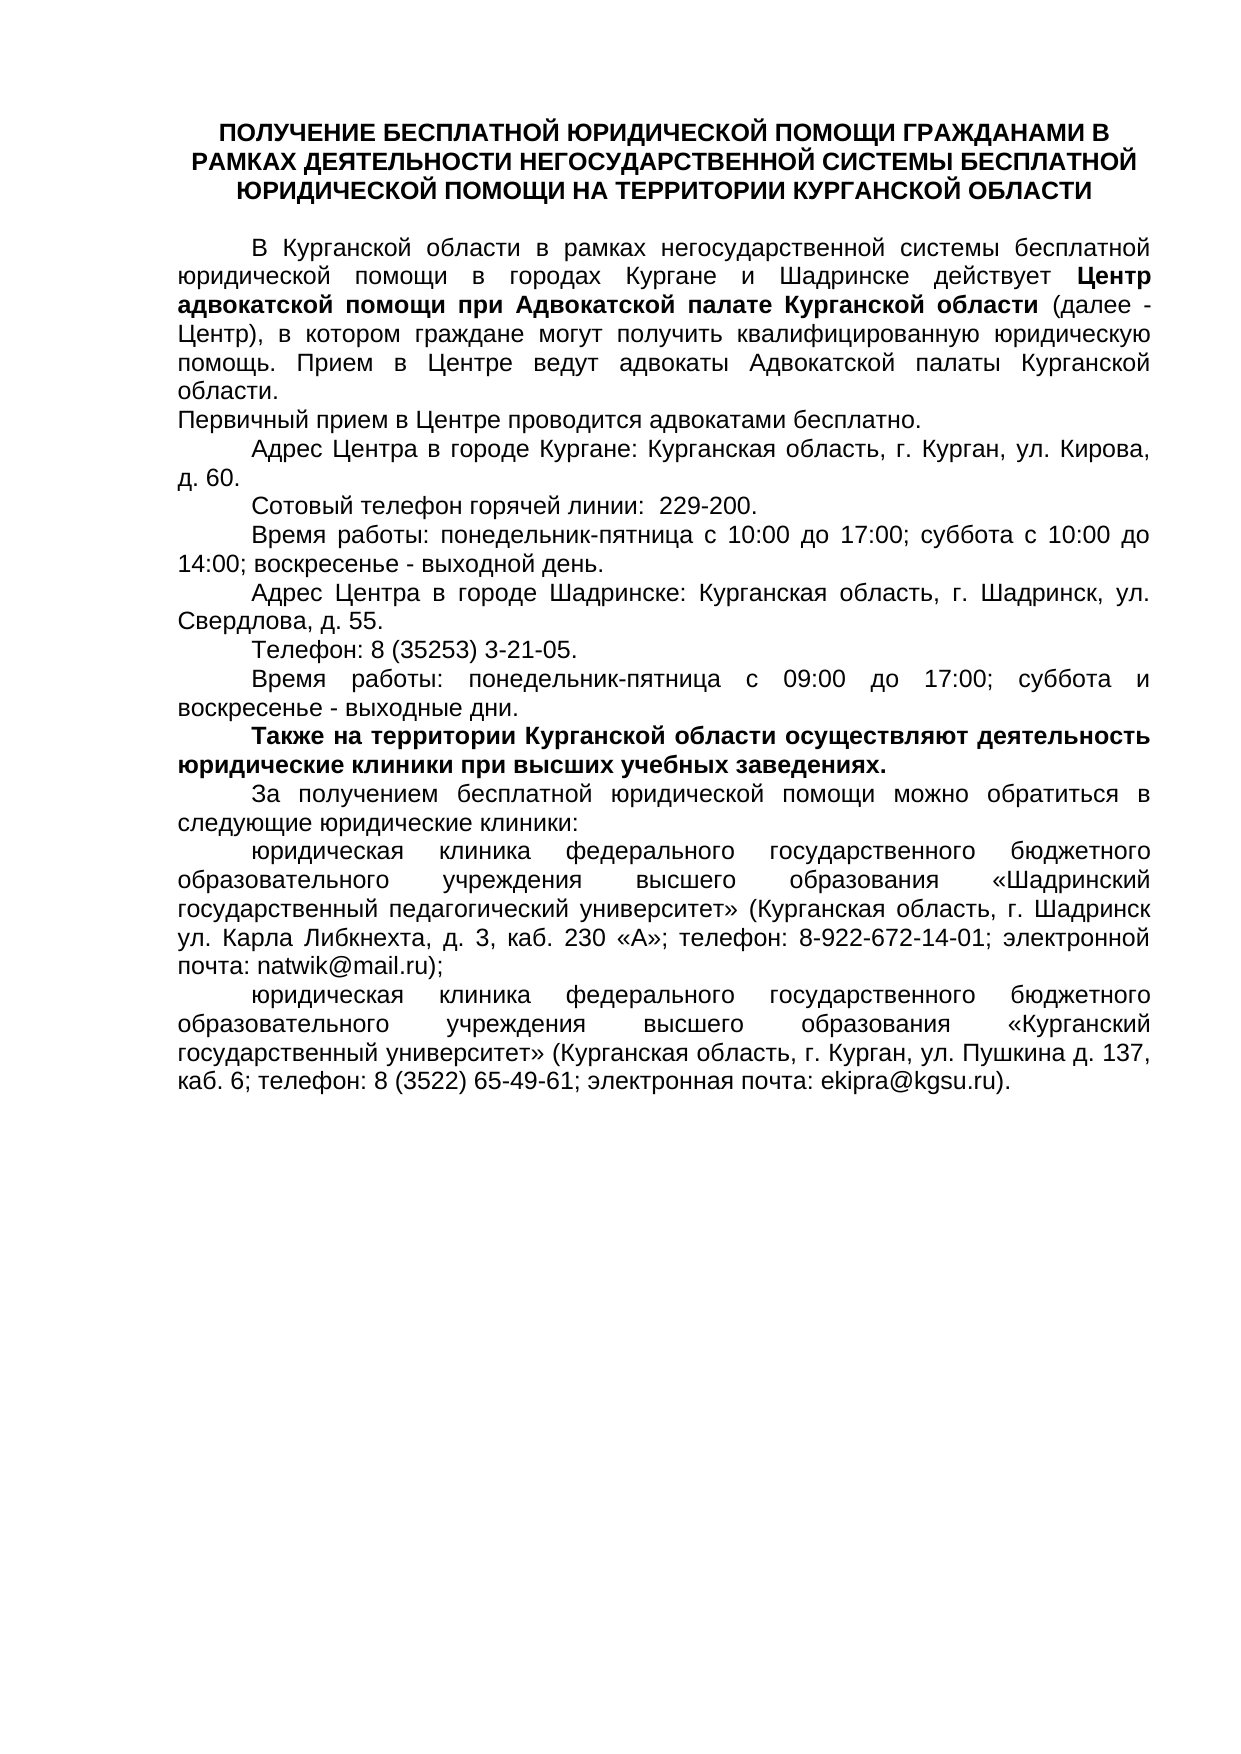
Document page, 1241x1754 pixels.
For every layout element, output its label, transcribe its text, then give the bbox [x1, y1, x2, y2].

text юридическая клиника федерального государственного бюджетного образовательного учреждения высшего образования «Шадринский государственный педагогический университет» (Курганская область, г. Шадринск ул. Карла Либкнехта, д. 3, каб. 230 «А»; телефон: 8-922-672-14-01; электронной почта: natwik@mail.ru); [177, 836, 1152, 980]
text Адрес Центра в городе Шадринске: Курганская область, г. Шадринск, ул. Свердлова, д. 55. [177, 577, 1152, 635]
text Первичный прием в Центре проводится адвокатами бесплатно. [177, 405, 1152, 434]
text За получением бесплатной юридической помощи можно обратиться в следующие юридические клиники: [177, 779, 1152, 836]
text юридическая клиника федерального государственного бюджетного образовательного учреждения высшего образования «Курганский государственный университет» (Курганская область, г. Курган, ул. Пушкина д. 137, каб. 6; телефон: 8 (3522) 65-49-61; электронная почта: ekipra@kgsu.ru). [177, 980, 1152, 1095]
text Время работы: понедельник-пятница с 10:00 до 17:00; суббота с 10:00 до 14:00; воскресенье - выходной день. [177, 520, 1152, 577]
text Время работы: понедельник-пятница с 09:00 до 17:00; суббота и воскресенье - выходные дни. [177, 664, 1152, 721]
subtitle ПОЛУЧЕНИЕ БЕСПЛАТНОЙ ЮРИДИЧЕСКОЙ ПОМОЩИ ГРАЖДАНАМИ В РАМКАХ ДЕЯТЕЛЬНОСТИ НЕГОСУДАРСТВЕННОЙ СИСТЕМЫ БЕСПЛАТНОЙ ЮРИДИЧЕСКОЙ ПОМОЩИ НА ТЕРРИТОРИИ КУРГАНСКОЙ ОБЛАСТИ [177, 118, 1152, 204]
text В Курганской области в рамках негосударственной системы бесплатной юридической помощи в городах Кургане и Шадринске действует Центр адвокатской помощи при Адвокатской палате Курганской области (далее - Центр), в котором граждане могут получить квалифицированную юридическую помощь. Прием в Центре ведут адвокаты Адвокатской палаты Курганской области. [177, 232, 1152, 405]
text Также на территории Курганской области осуществляют деятельность юридические клиники при высших учебных заведениях. [177, 721, 1152, 779]
text Адрес Центра в городе Кургане: Курганская область, г. Курган, ул. Кирова, д. 60. [177, 434, 1152, 491]
text Телефон: 8 (35253) 3-21-05. [177, 635, 1152, 664]
text Сотовый телефон горячей линии: 229-200. [177, 491, 1152, 520]
